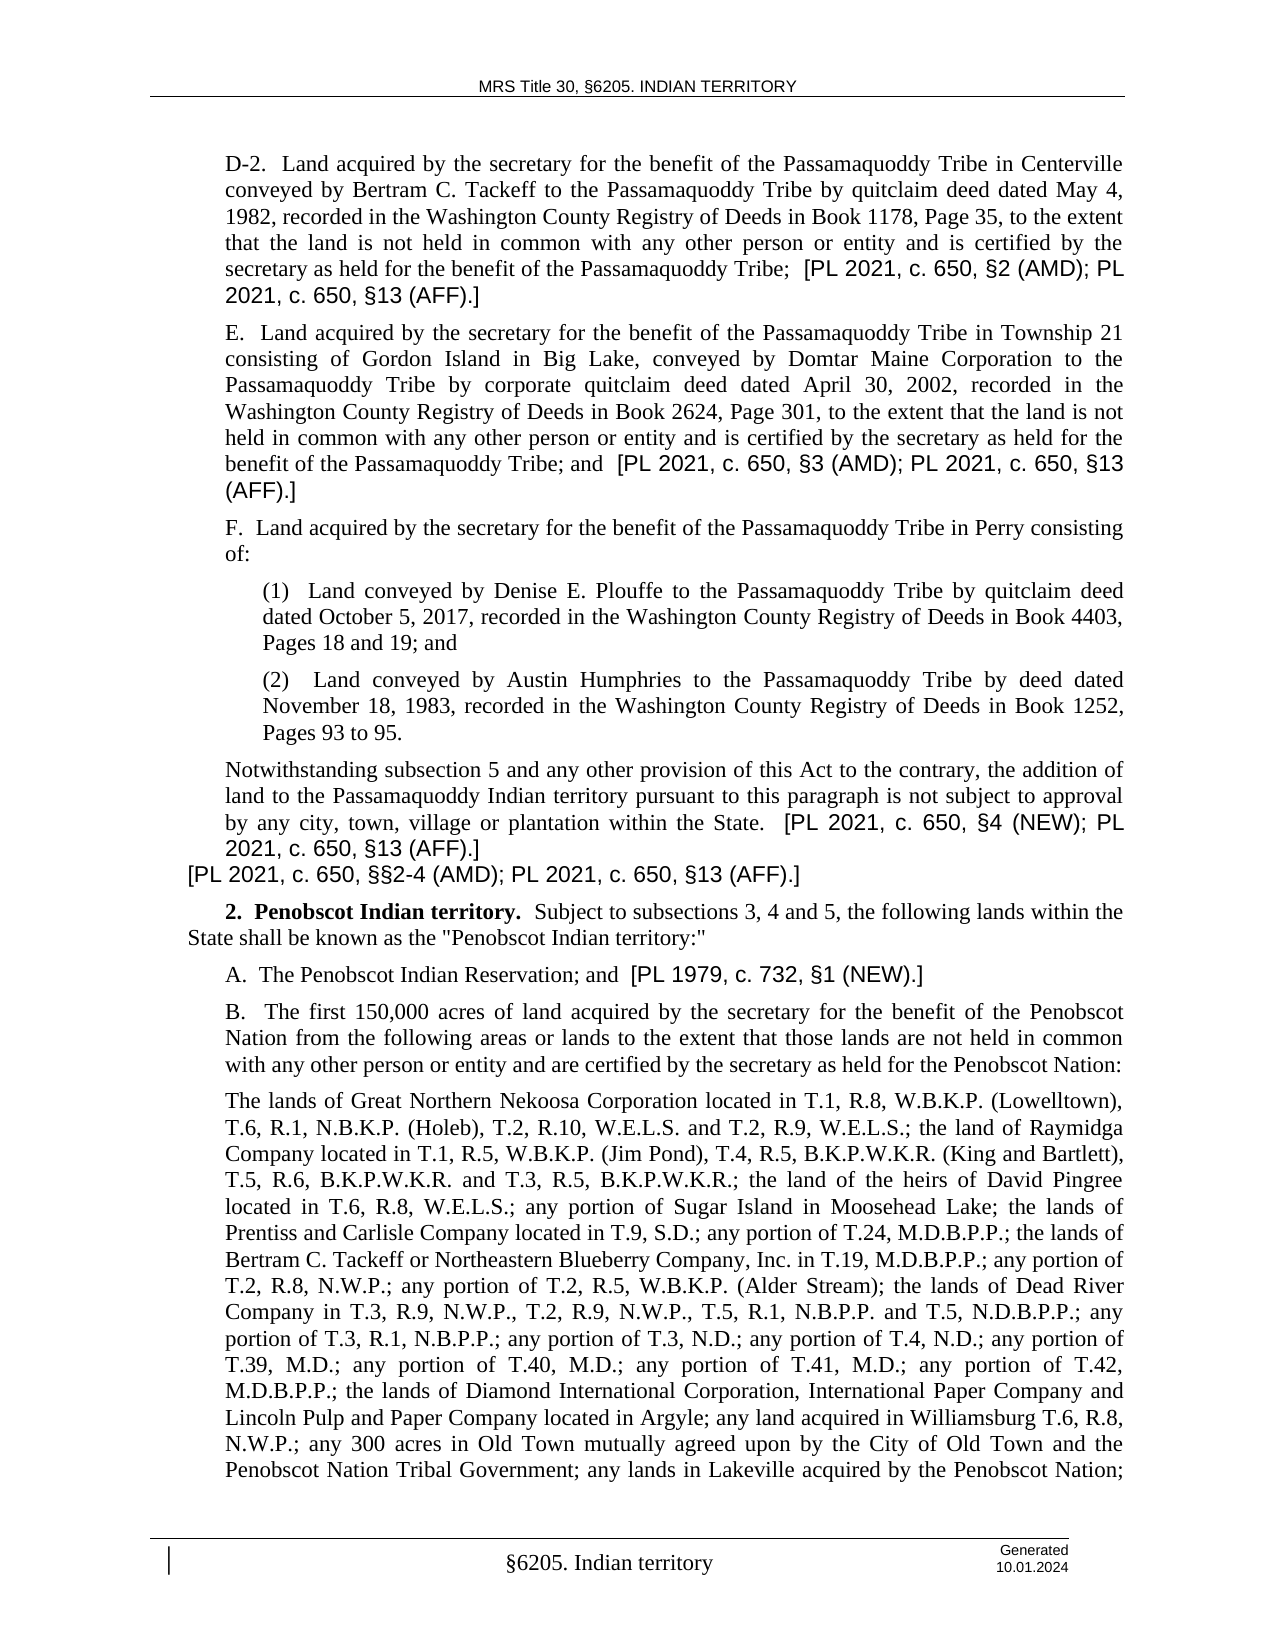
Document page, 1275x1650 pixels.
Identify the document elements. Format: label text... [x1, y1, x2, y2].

text E. Land acquired by the secretary for the benefit of the Passamaquoddy Tribe in Township 21 consisting of Gordon Island in Big Lake, conveyed by Domtar Maine Corporation to the Passamaquoddy Tribe by corporate quitclaim deed dated April 30, 2002, recorded in the Washington County Registry of Deeds in Book 2624, Page 301, to the extent that the land is not held in common with any other person or entity and is certified by the secretary as held for the benefit of the Passamaquoddy Tribe; and [PL 2021, c. 650, §3 (AMD); PL 2021, c. 650, §13 (AFF).] [225, 319, 1125, 503]
text D-2. Land acquired by the secretary for the benefit of the Passamaquoddy Tribe in Centerville conveyed by Bertram C. Tackeff to the Passamaquoddy Tribe by quitclaim deed dated May 4, 1982, recorded in the Washington County Registry of Deeds in Book 1178, Page 35, to the extent that the land is not held in common with any other person or entity and is certified by the secretary as held for the benefit of the Passamaquoddy Tribe; [PL 2021, c. 650, §2 (AMD); PL 2021, c. 650, §13 (AFF).] [225, 150, 1125, 308]
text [225, 1087, 1125, 1483]
text A. The Penobscot Indian Reservation; and [PL 1979, c. 732, §1 (NEW).] [225, 961, 1125, 988]
text B. The first 150,000 acres of land acquired by the secretary for the benefit of the Penobscot Nation from the following areas or lands to the extent that those lands are not held in common with any other person or entity and are certified by the secretary as held for the Penobscot Nation: [225, 998, 1125, 1077]
text F. Land acquired by the secretary for the benefit of the Passamaquoddy Tribe in Perry consisting of: [225, 514, 1125, 566]
text Notwithstanding subsection 5 and any other provision of this Act to the contrary, the addition of land to the Passamaquoddy Indian territory pursuant to this paragraph is not subject to approval by any city, town, village or plantation within the State. [PL 2021, c. 650, §4 (NEW); PL 2021, c. 650, §13 (AFF).] [225, 756, 1125, 861]
text (1) Land conveyed by Denise E. Plouffe to the Passamaquoddy Tribe by quitclaim deed dated October 5, 2017, recorded in the Washington County Registry of Deeds in Book 4403, Pages 18 and 19; and [262, 577, 1125, 656]
text (2) Land conveyed by Austin Humphries to the Passamaquoddy Tribe by deed dated November 18, 1983, recorded in the Washington County Registry of Deeds in Book 1252, Pages 93 to 95. [262, 666, 1125, 745]
text [PL 2021, c. 650, §§2-4 (AMD); PL 2021, c. 650, §13 (AFF).] [187, 861, 1125, 888]
text 2. Penobscot Indian territory. Subject to subsections 3, 4 and 5, the following lands within the State shall be known as the "Penobscot Indian territory:" [187, 898, 1125, 951]
